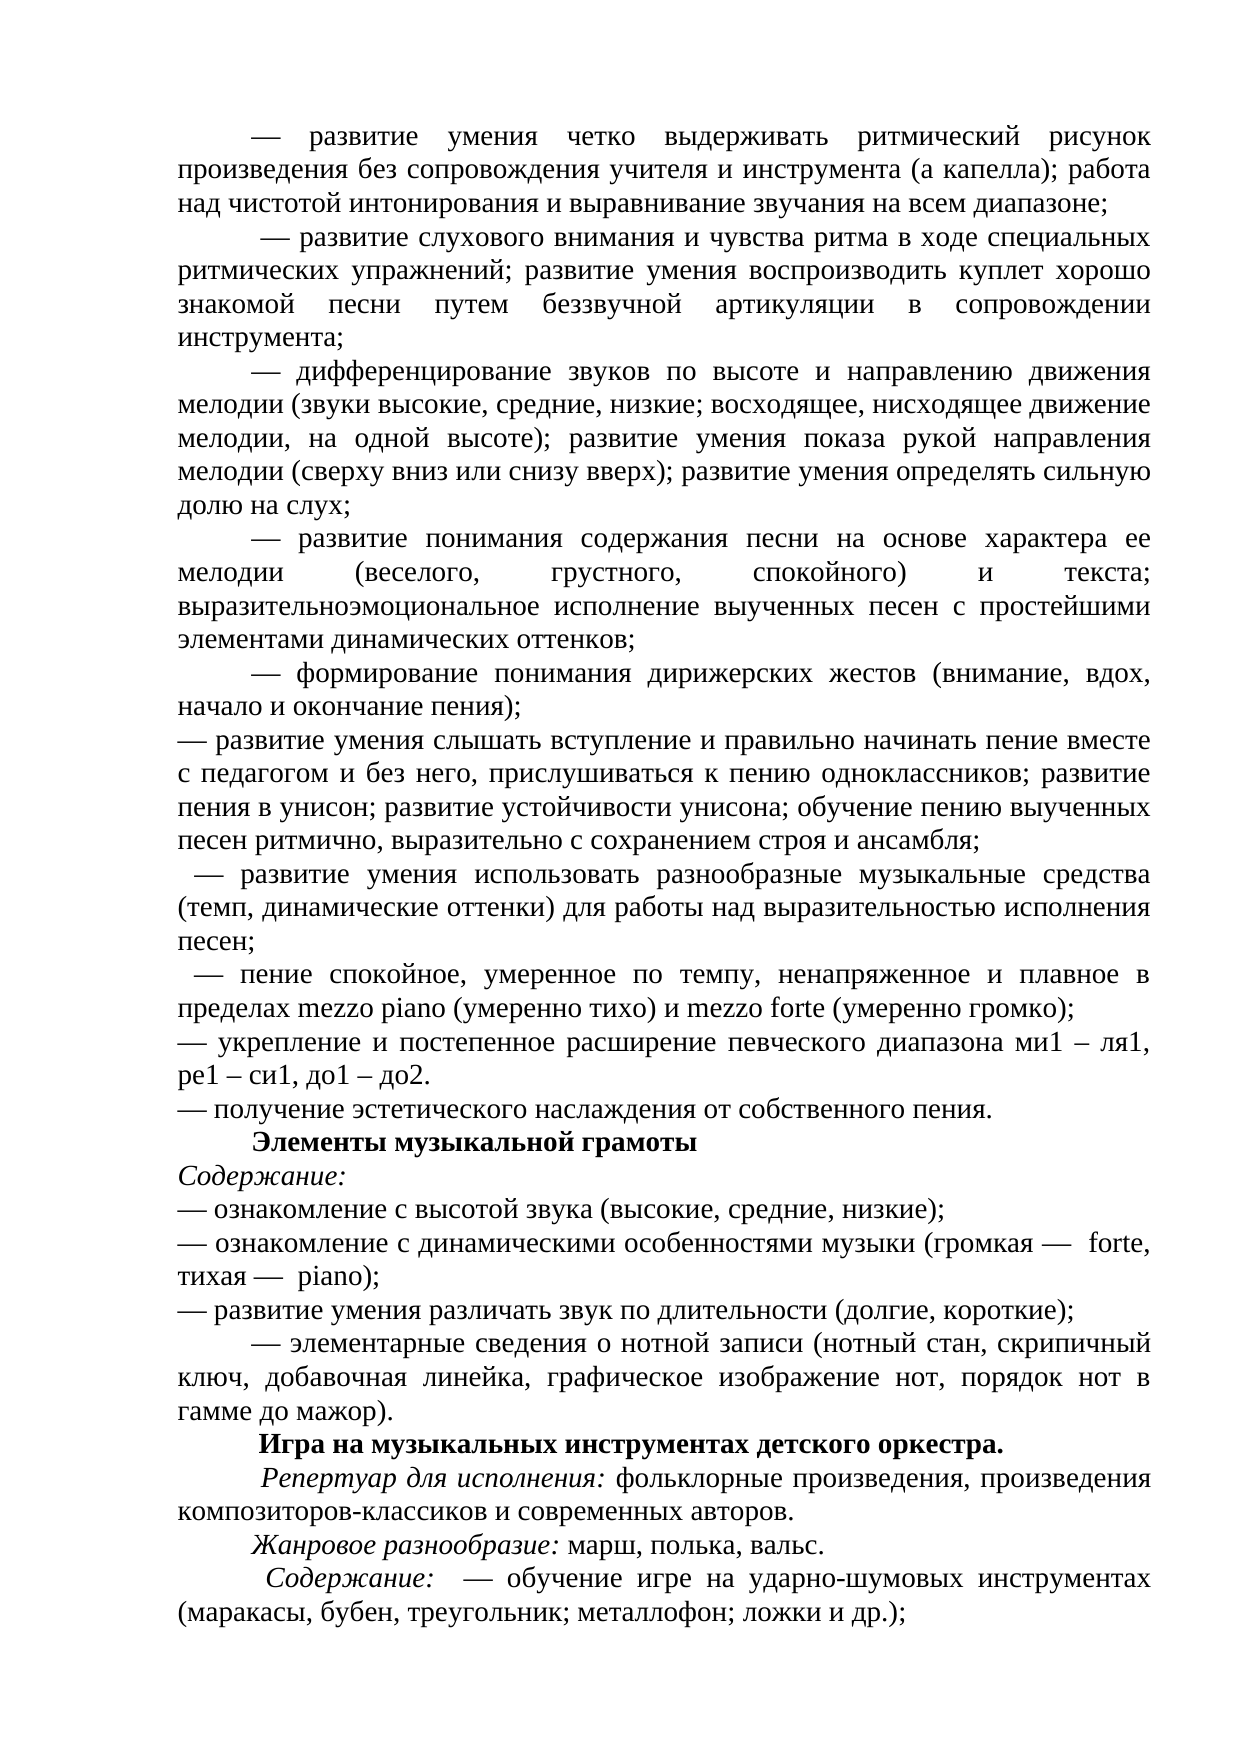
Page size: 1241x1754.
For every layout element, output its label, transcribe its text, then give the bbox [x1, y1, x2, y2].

text ― развитие умения различать звук по длительности (долгие, короткие); [177, 1292, 1152, 1326]
text ― развитие слухового внимания и чувства ритма в ходе специальных ритмических упражнений; развитие умения воспроизводить куплет хорошо знакомой песни путем беззвучной артикуляции в сопровождении инструмента; [177, 219, 1152, 353]
text ― пение спокойное, умеренное по темпу, ненапряженное и плавное в пределах mezzo piano (умеренно тихо) и mezzo forte (умеренно громко); [177, 957, 1152, 1024]
text Содержание: [177, 1158, 1152, 1191]
text Содержание: ― обучение игре на ударно-шумовых инструментах (маракасы, бубен, треугольник; металлофон; ложки и др.); [177, 1560, 1152, 1627]
text Игра на музыкальных инструментах детского оркестра. [177, 1426, 1152, 1460]
text Элементы музыкальной грамоты [177, 1124, 1152, 1158]
text ― укрепление и постепенное расширение певческого диапазона ми1 – ля1, ре1 – си1, до1 – до2. [177, 1024, 1152, 1091]
text ― развитие умения слышать вступление и правильно начинать пение вместе с педагогом и без него, прислушиваться к пению одноклассников; развитие пения в унисон; развитие устойчивости унисона; обучение пению выученных песен ритмично, выразительно с сохранением строя и ансамбля; [177, 722, 1152, 856]
text ― ознакомление с динамическими особенностями музыки (громкая ― forte, тихая ― piano); [177, 1225, 1152, 1292]
text ― элементарные сведения о нотной записи (нотный стан, скрипичный ключ, добавочная линейка, графическое изображение нот, порядок нот в гамме до мажор). [177, 1326, 1152, 1426]
text ― развитие умения четко выдерживать ритмический рисунок произведения без сопровождения учителя и инструмента (а капелла); работа над чистотой интонирования и выравнивание звучания на всем диапазоне; [177, 118, 1152, 219]
text ― ознакомление с высотой звука (высокие, средние, низкие); [177, 1191, 1152, 1225]
text ― развитие понимания содержания песни на основе характера ее мелодии (веселого, грустного, спокойного) и текста; выразительноэмоциональное исполнение выученных песен с простейшими элементами динамических оттенков; [177, 521, 1152, 655]
text ― дифференцирование звуков по высоте и направлению движения мелодии (звуки высокие, средние, низкие; восходящее, нисходящее движение мелодии, на одной высоте); развитие умения показа рукой направления мелодии (сверху вниз или снизу вверх); развитие умения определять сильную долю на слух; [177, 353, 1152, 521]
text ― формирование понимания дирижерских жестов (внимание, вдох, начало и окончание пения); [177, 655, 1152, 722]
text Жанровое разнообразие: марш, полька, вальс. [177, 1527, 1152, 1560]
text ― развитие умения использовать разнообразные музыкальные средства (темп, динамические оттенки) для работы над выразительностью исполнения песен; [177, 856, 1152, 957]
text ― получение эстетического наслаждения от собственного пения. [177, 1091, 1152, 1124]
text Репертуар для исполнения: фольклорные произведения, произведения композиторов-классиков и современных авторов. [177, 1460, 1152, 1527]
